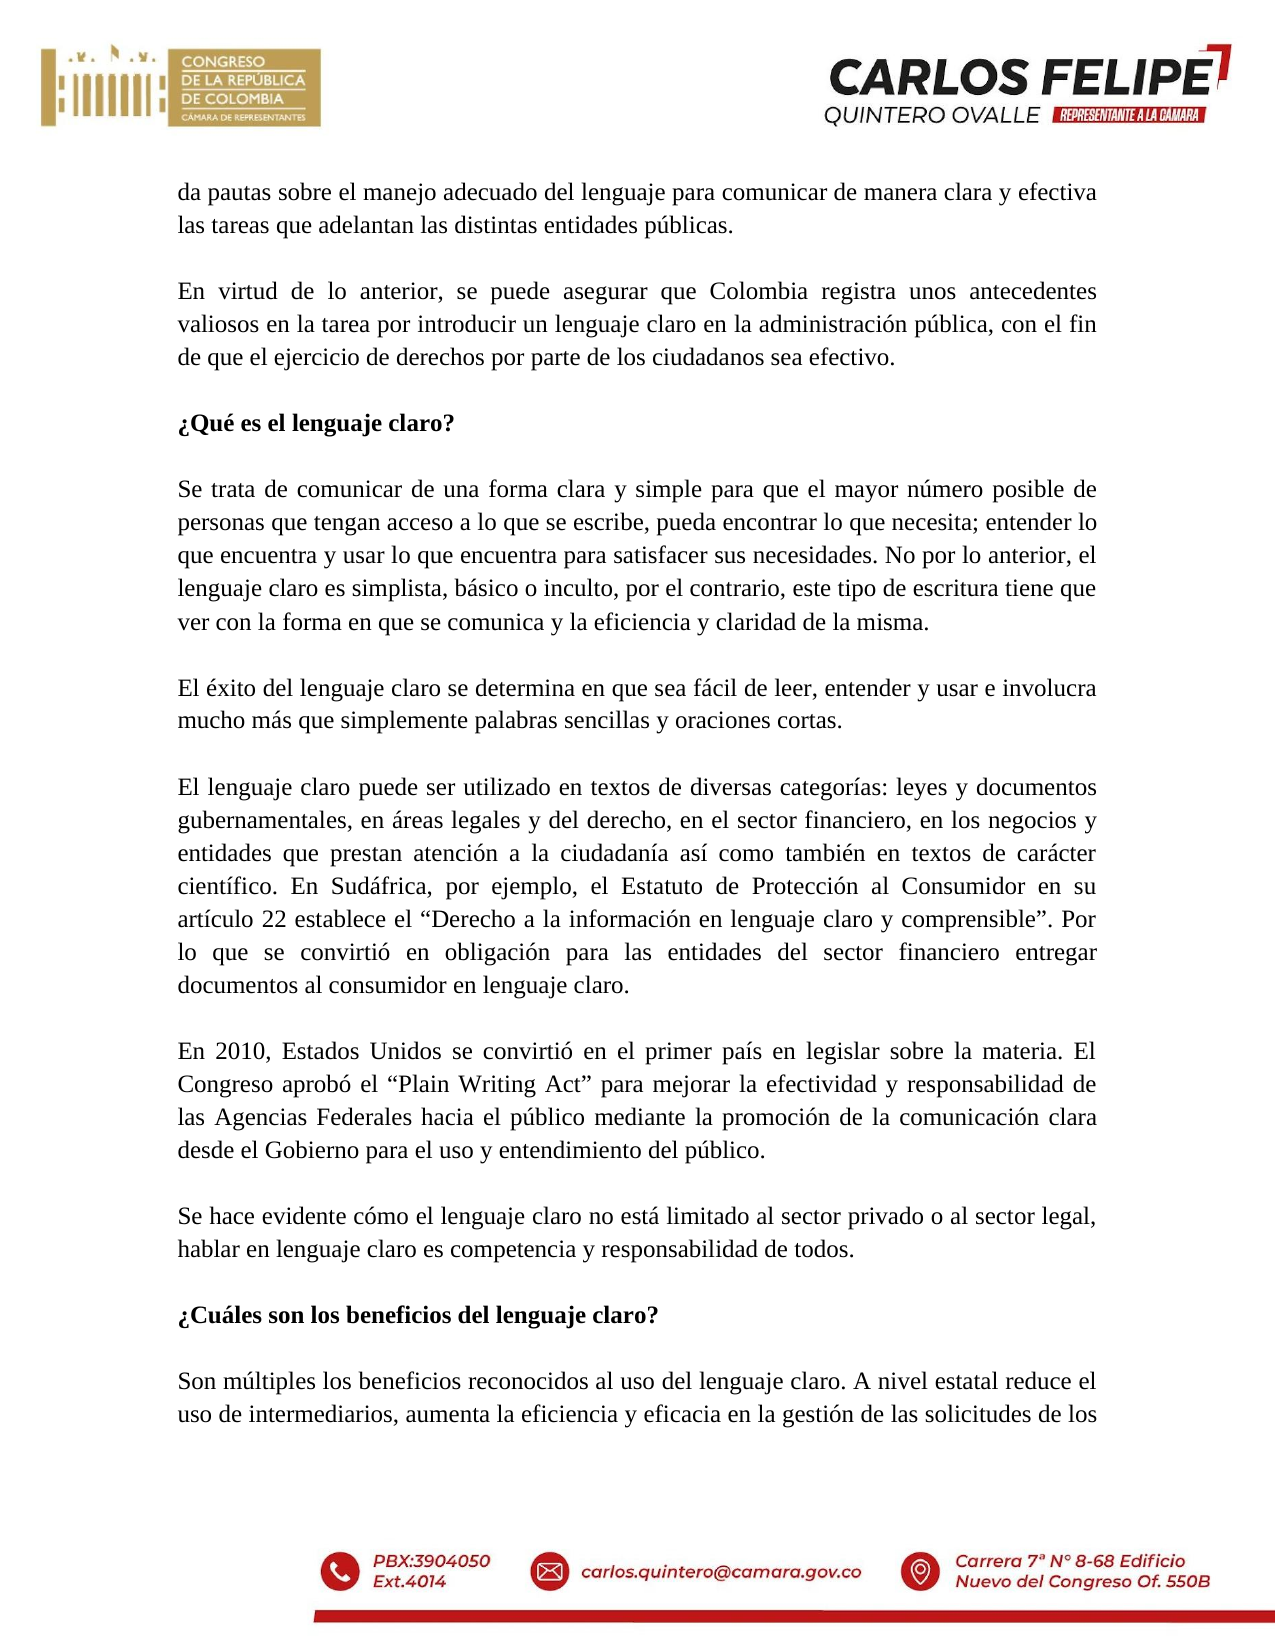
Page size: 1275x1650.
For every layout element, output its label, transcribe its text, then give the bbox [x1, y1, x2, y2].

text En virtud de lo anterior, se puede asegurar que Colombia registra unos antecedentes valiosos en la tarea por introducir un lenguaje claro en la administración pública, con el fin de que el ejercicio de derechos por parte de los ciudadanos sea efectivo. [177, 276, 1098, 371]
text En 2010, Estados Unidos se convirtió en el primer país en legislar sobre la materia. El Congreso aprobó el “Plain Writing Act” para mejorar la efectividad y responsabilidad de las Agencias Federales hacia el público mediante la promoción de la comunicación clara desde el Gobierno para el uso y entendimiento del público. [177, 1036, 1098, 1164]
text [177, 1366, 1098, 1428]
text ¿Cuáles son los beneficios del lenguaje claro? [177, 1300, 1098, 1329]
text El lenguaje claro puede ser utilizado en textos de diversas categorías: leyes y documentos gubernamentales, en áreas legales y del derecho, en el sector financiero, en los negocios y entidades que prestan atención a la ciudadanía así como también en textos de carácter científico. En Sudáfrica, por ejemplo, el Estatuto de Protección al Consumidor en su artículo 22 establece el “Derecho a la información en lenguaje claro y comprensible”. Por lo que se convirtió en obligación para las entidades del sector financiero entregar documentos al consumidor en lenguaje claro. [177, 772, 1098, 998]
text ¿Qué es el lenguaje claro? [177, 408, 1098, 437]
text El éxito del lenguaje claro se determina en que sea fácil de leer, entender y usar e involucra mucho más que simplemente palabras sencillas y oraciones cortas. [177, 673, 1098, 734]
text Se trata de comunicar de una forma clara y simple para que el mayor número posible de personas que tengan acceso a lo que se escribe, pueda encontrar lo que necesita; entender lo que encuentra y usar lo que encuentra para satisfacer sus necesidades. No por lo anterior, el lenguaje claro es simplista, básico o inculto, por el contrario, este tipo de escritura tiene que ver con la forma en que se comunica y la eficiencia y claridad de la misma. [177, 474, 1098, 635]
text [177, 177, 1098, 239]
text Se hace evidente cómo el lenguaje claro no está limitado al sector privado o al sector legal, hablar en lenguaje claro es competencia y responsabilidad de todos. [177, 1201, 1098, 1263]
picture [0, 0, 1275, 1650]
